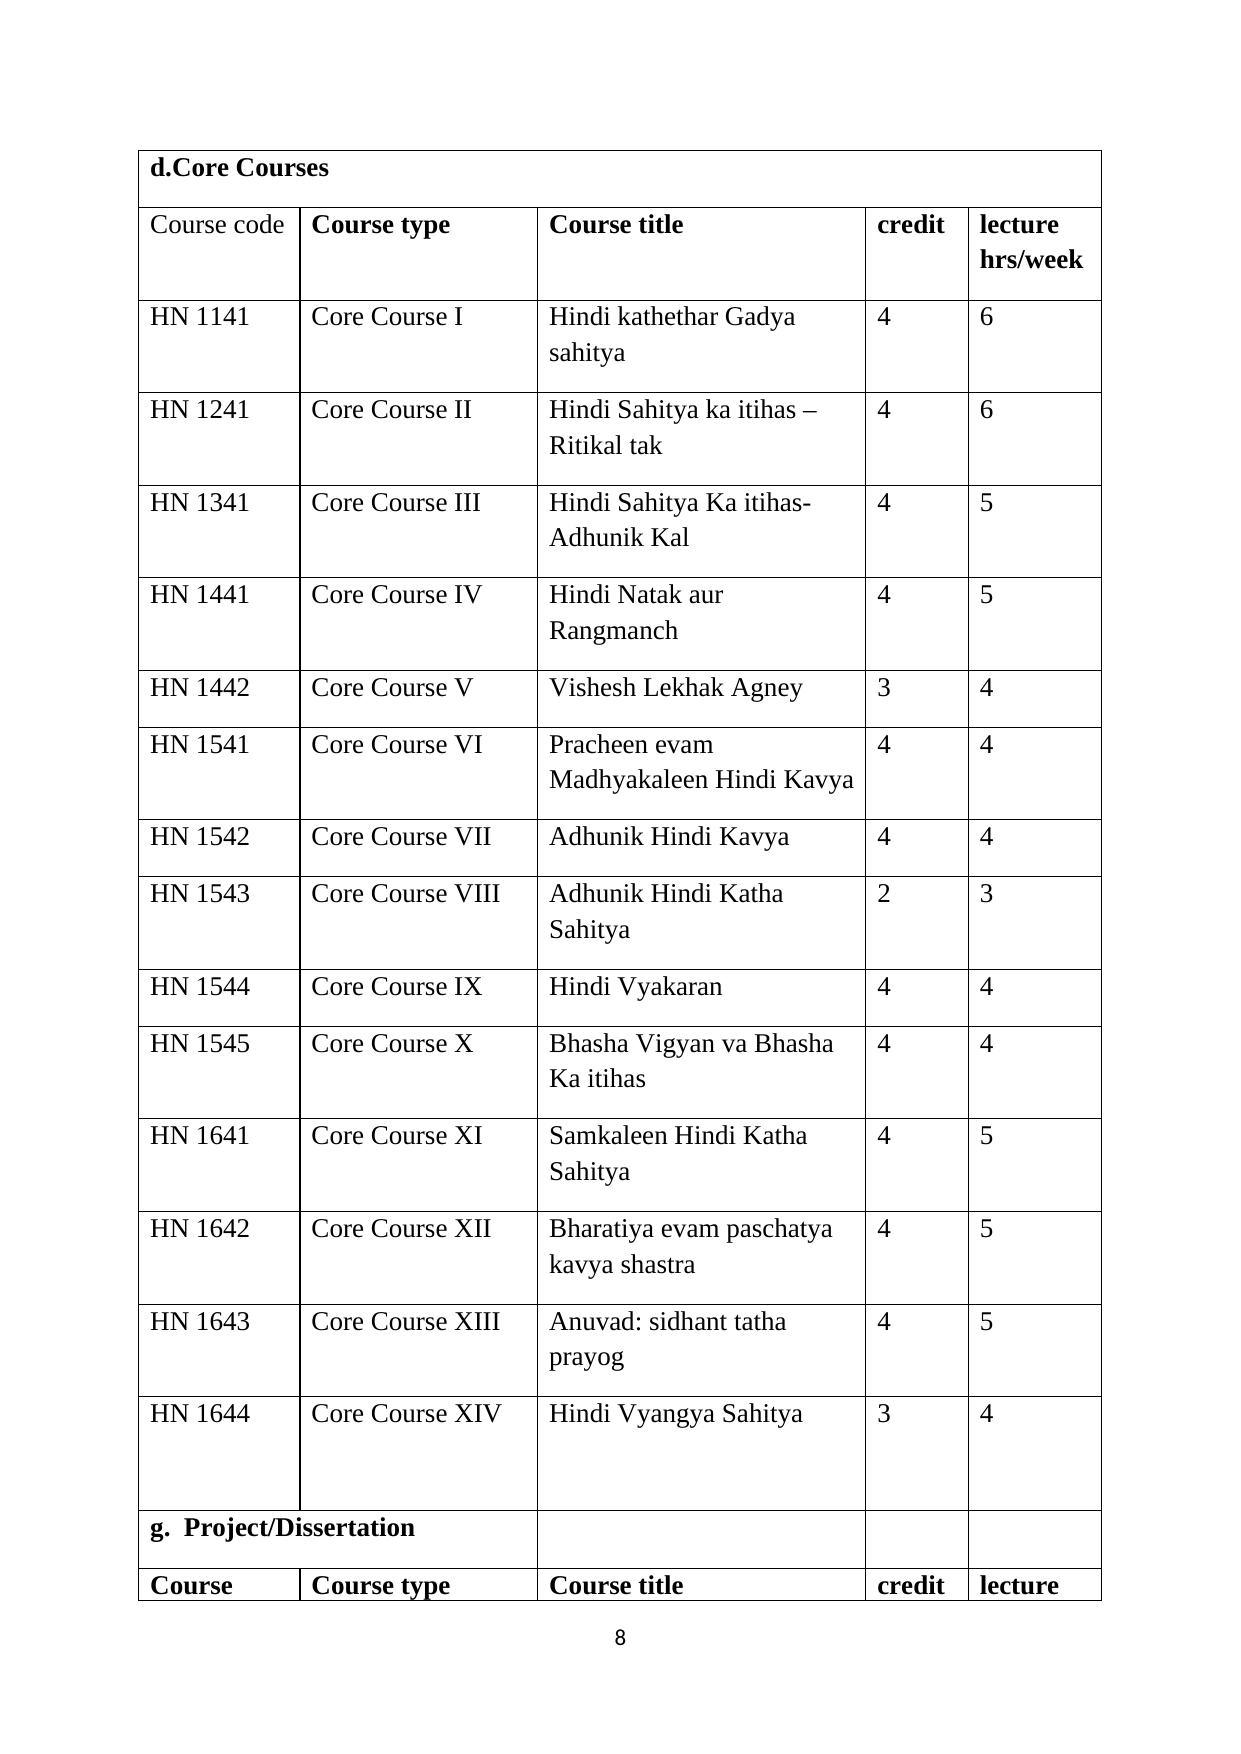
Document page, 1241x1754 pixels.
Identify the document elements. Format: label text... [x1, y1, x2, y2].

table_cell Core Course III [301, 486, 537, 577]
table_cell HN 1542 [139, 820, 299, 876]
table_cell Hindi Sahitya Ka itihas- Adhunik Kal [538, 486, 865, 577]
table_cell 5 [969, 1212, 1101, 1303]
table_cell 5 [969, 486, 1101, 577]
table_cell Course code [139, 1569, 299, 1600]
table_cell Core Course VIII [301, 877, 537, 969]
table_cell credit [866, 1569, 968, 1600]
table_cell 3 [969, 877, 1101, 969]
table_cell Core Course XIV [301, 1397, 537, 1510]
table_cell HN 1442 [139, 671, 299, 727]
table_cell Course type [301, 208, 537, 299]
table_cell 4 [866, 578, 968, 670]
table_cell lecture hrs/week [969, 208, 1101, 299]
table_cell lecture hrs/week [969, 1569, 1101, 1600]
table_cell 4 [969, 1397, 1101, 1510]
table_cell 4 [969, 820, 1101, 876]
table_cell 2 [866, 877, 968, 969]
table_cell 4 [866, 728, 968, 819]
table_cell HN 1545 [139, 1027, 299, 1118]
table_cell Vishesh Lekhak Agney [538, 671, 865, 727]
table_cell 4 [866, 393, 968, 485]
table_cell 4 [866, 970, 968, 1026]
table_cell Hindi Vyakaran [538, 970, 865, 1026]
table_cell 6 [969, 393, 1101, 485]
table_cell 4 [969, 1027, 1101, 1118]
table_cell 3 [866, 1397, 968, 1510]
table_cell HN 1644 [139, 1397, 299, 1510]
table_cell HN 1544 [139, 970, 299, 1026]
table_cell [866, 1511, 968, 1568]
table_cell Course title [538, 1569, 865, 1600]
table_cell Core Course VII [301, 820, 537, 876]
table_cell Core Course IX [301, 970, 537, 1026]
table_cell [969, 1511, 1101, 1568]
table_cell Core Course X [301, 1027, 537, 1118]
table_cell HN 1642 [139, 1212, 299, 1303]
table_cell Hindi kathethar Gadya sahitya [538, 301, 865, 392]
table_cell Course code [139, 208, 299, 299]
table_cell 4 [866, 486, 968, 577]
table_cell 4 [866, 301, 968, 392]
table_cell Course title [538, 208, 865, 299]
table_cell [538, 1511, 865, 1568]
table_cell Bhasha Vigyan va Bhasha Ka itihas [538, 1027, 865, 1118]
table_cell Adhunik Hindi Kavya [538, 820, 865, 876]
table_cell d.Core Courses [139, 151, 1101, 207]
table_cell Core Course XIII [301, 1305, 537, 1396]
table_cell Adhunik Hindi Katha Sahitya [538, 877, 865, 969]
table_cell 4 [866, 1119, 968, 1211]
table_cell HN 1441 [139, 578, 299, 670]
table_cell 4 [866, 1212, 968, 1303]
table_cell HN 1541 [139, 728, 299, 819]
table_cell 6 [969, 301, 1101, 392]
table_cell 4 [866, 1305, 968, 1396]
table_cell Core Course I [301, 301, 537, 392]
table_cell Core Course II [301, 393, 537, 485]
table_cell Bharatiya evam paschatya kavya shastra [538, 1212, 865, 1303]
table_cell 4 [969, 671, 1101, 727]
table_cell 4 [969, 970, 1101, 1026]
table_cell Core Course VI [301, 728, 537, 819]
table_cell Pracheen evam Madhyakaleen Hindi Kavya [538, 728, 865, 819]
table_cell HN 1643 [139, 1305, 299, 1396]
table_cell Hindi Vyangya Sahitya [538, 1397, 865, 1510]
table_cell Core Course XII [301, 1212, 537, 1303]
table_cell 4 [866, 1027, 968, 1118]
table_cell Core Course V [301, 671, 537, 727]
table_cell Anuvad: sidhant tatha prayog [538, 1305, 865, 1396]
table_cell Course type [301, 1569, 537, 1600]
table_cell g. Project/Dissertation [139, 1511, 537, 1568]
table_cell 5 [969, 1119, 1101, 1211]
table_cell Core Course IV [301, 578, 537, 670]
table_cell HN 1641 [139, 1119, 299, 1211]
table_cell Core Course XI [301, 1119, 537, 1211]
table_cell HN 1241 [139, 393, 299, 485]
table_cell Hindi Natak aur Rangmanch [538, 578, 865, 670]
table_cell credit [866, 208, 968, 299]
table_cell Samkaleen Hindi Katha Sahitya [538, 1119, 865, 1211]
table_cell HN 1141 [139, 301, 299, 392]
table_cell 5 [969, 1305, 1101, 1396]
table_cell HN 1543 [139, 877, 299, 969]
table_cell HN 1341 [139, 486, 299, 577]
table_cell 5 [969, 578, 1101, 670]
table_cell 4 [866, 820, 968, 876]
table_cell 4 [969, 728, 1101, 819]
table_cell 3 [866, 671, 968, 727]
table_cell Hindi Sahitya ka itihas –Ritikal tak [538, 393, 865, 485]
